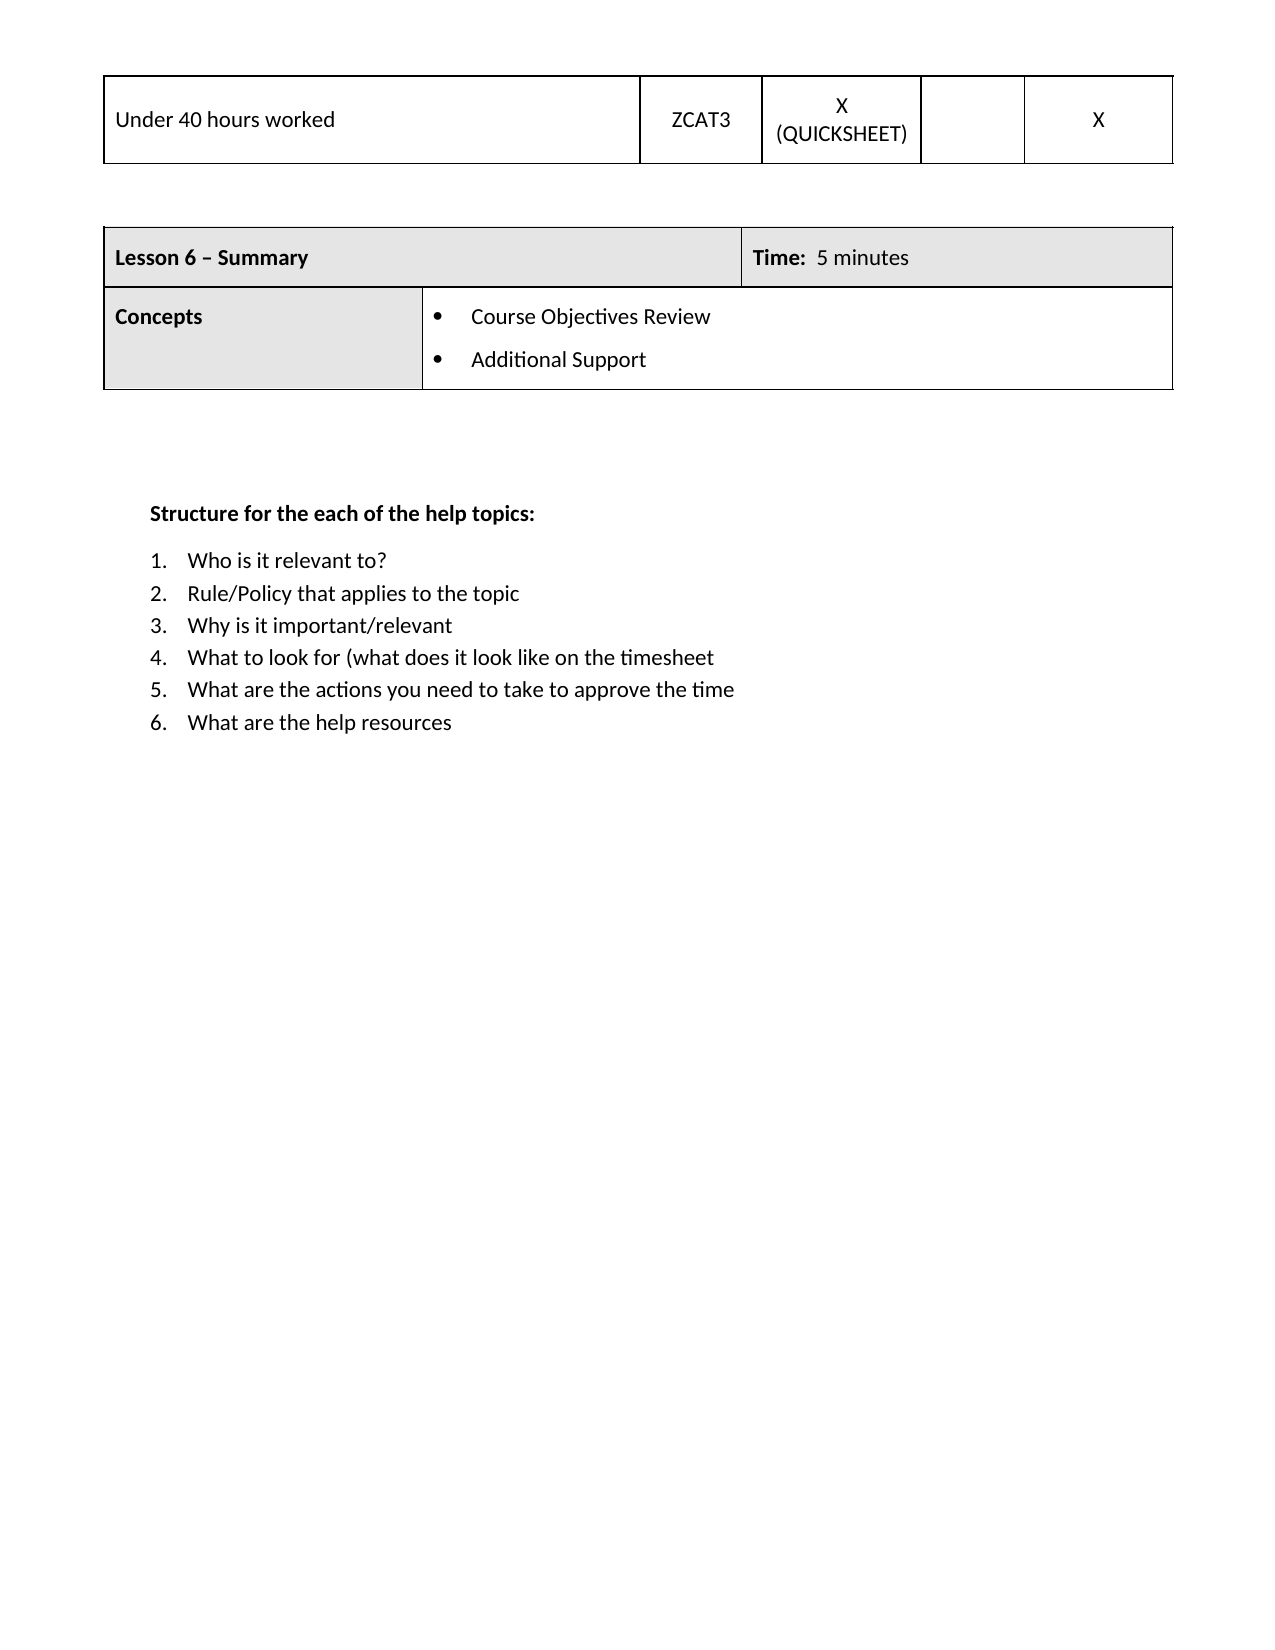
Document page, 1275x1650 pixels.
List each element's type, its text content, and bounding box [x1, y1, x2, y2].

list What to look for (what does it look like on the timesheet [150, 643, 1125, 671]
list What are the help resources [150, 708, 1125, 736]
table_cell X [1025, 77, 1172, 163]
table_cell Course Objectives Review Additional Support [423, 288, 1172, 388]
text Structure for the each of the help topics: [150, 499, 1125, 527]
table_cell Concepts [105, 288, 422, 388]
table_header Time: 5 minutes [742, 228, 1172, 286]
table_cell [922, 77, 1024, 163]
list What are the actions you need to take to approve the time [150, 675, 1125, 703]
table_cell X (quicksheet) [763, 77, 920, 163]
table_cell Under 40 hours worked [105, 77, 639, 163]
table_cell ZCAT3 [641, 77, 761, 163]
table_header Lesson 6 – Summary [105, 228, 741, 286]
list Who is it relevant to? [150, 547, 1125, 575]
list Why is it important/relevant [150, 611, 1125, 639]
list Rule/Policy that applies to the topic [150, 579, 1125, 607]
